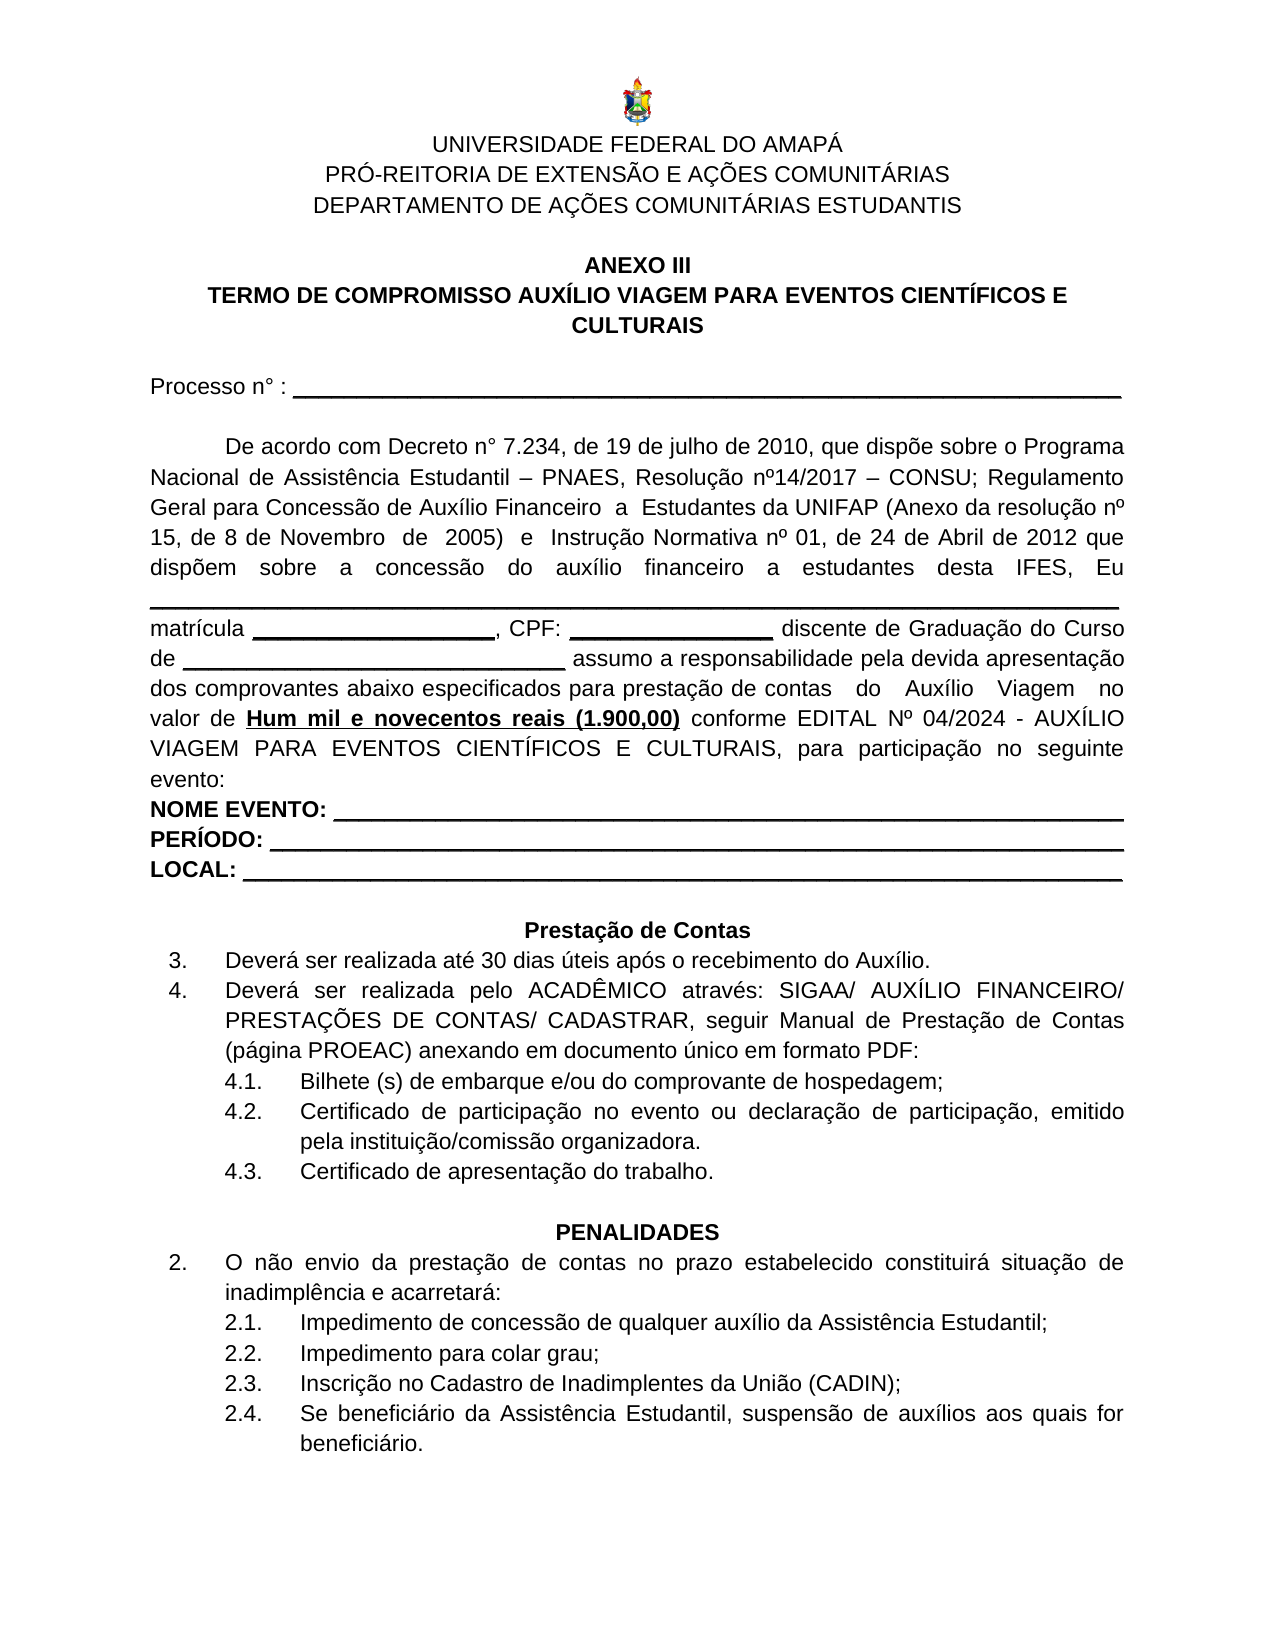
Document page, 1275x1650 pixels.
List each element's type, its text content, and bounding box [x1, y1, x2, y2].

list Certificado de participação no evento ou declaração de participação, emitido pela instituição/comissão organizadora. [262, 1098, 1125, 1154]
list Deverá ser realizada até 30 dias úteis após o recebimento do Auxílio. [187, 947, 1125, 973]
list Certificado de apresentação do trabalho. [262, 1158, 1125, 1184]
list Se beneficiário da Assistência Estudantil, suspensão de auxílios aos quais for beneficiário. [262, 1400, 1125, 1456]
list Deverá ser realizada pelo ACADÊMICO através: SIGAA/ AUXÍLIO FINANCEIRO/ PRESTAÇÕES DE CONTAS/ CADASTRAR, seguir Manual de Prestação de Contas (página PROEAC) anexando em documento único em formato PDF: [187, 977, 1125, 1064]
list Impedimento para colar grau; [262, 1339, 1125, 1366]
text PENALIDADES [150, 1219, 1125, 1245]
text De acordo com Decreto n° 7.234, de 19 de julho de 2010, que dispõe sobre o Programa Nacional de Assistência Estudantil – PNAES, Resolução nº14/2017 – CONSU; Regulamento Geral para Concessão de Auxílio Financeiro a Estudantes da UNIFAP (Anexo da resolução nº 15, de 8 de Novembro de 2005) e Instrução Normativa nº 01, de 24 de Abril de 2012 que dispõem sobre a concessão do auxílio financeiro a estudantes desta IFES, Eu ____________________________________________________________________________ matrícula ___________________, CPF: ________________ discente de Graduação do Curso de ______________________________ assumo a responsabilidade pela devida apresentação dos comprovantes abaixo especificados para prestação de contas do Auxílio Viagem no valor de Hum mil e novecentos reais (1.900,00) conforme EDITAL Nº 04/2024 - AUXÍLIO VIAGEM PARA EVENTOS CIENTÍFICOS E CULTURAIS, para participação no seguinte evento: [150, 433, 1125, 792]
text PERÍODO: ___________________________________________________________________ [150, 826, 1125, 852]
text Prestação de Contas [150, 917, 1125, 943]
list O não envio da prestação de contas no prazo estabelecido constituirá situação de inadimplência e acarretará: [187, 1249, 1125, 1305]
list Impedimento de concessão de qualquer auxílio da Assistência Estudantil; [262, 1309, 1125, 1336]
list Bilhete (s) de embarque e/ou do comprovante de hospedagem; [262, 1068, 1125, 1094]
picture [611, 75, 664, 128]
text NOME EVENTO: ______________________________________________________________ [150, 796, 1125, 822]
text LOCAL: _____________________________________________________________________ [150, 856, 1125, 882]
text ANEXO III [150, 252, 1125, 278]
list Inscrição no Cadastro de Inadimplentes da União (CADIN); [262, 1370, 1125, 1396]
text TERMO DE COMPROMISSO AUXÍLIO VIAGEM PARA EVENTOS CIENTÍFICOS E CULTURAIS [150, 282, 1125, 339]
text Processo n° : _________________________________________________________________ [150, 373, 1125, 399]
